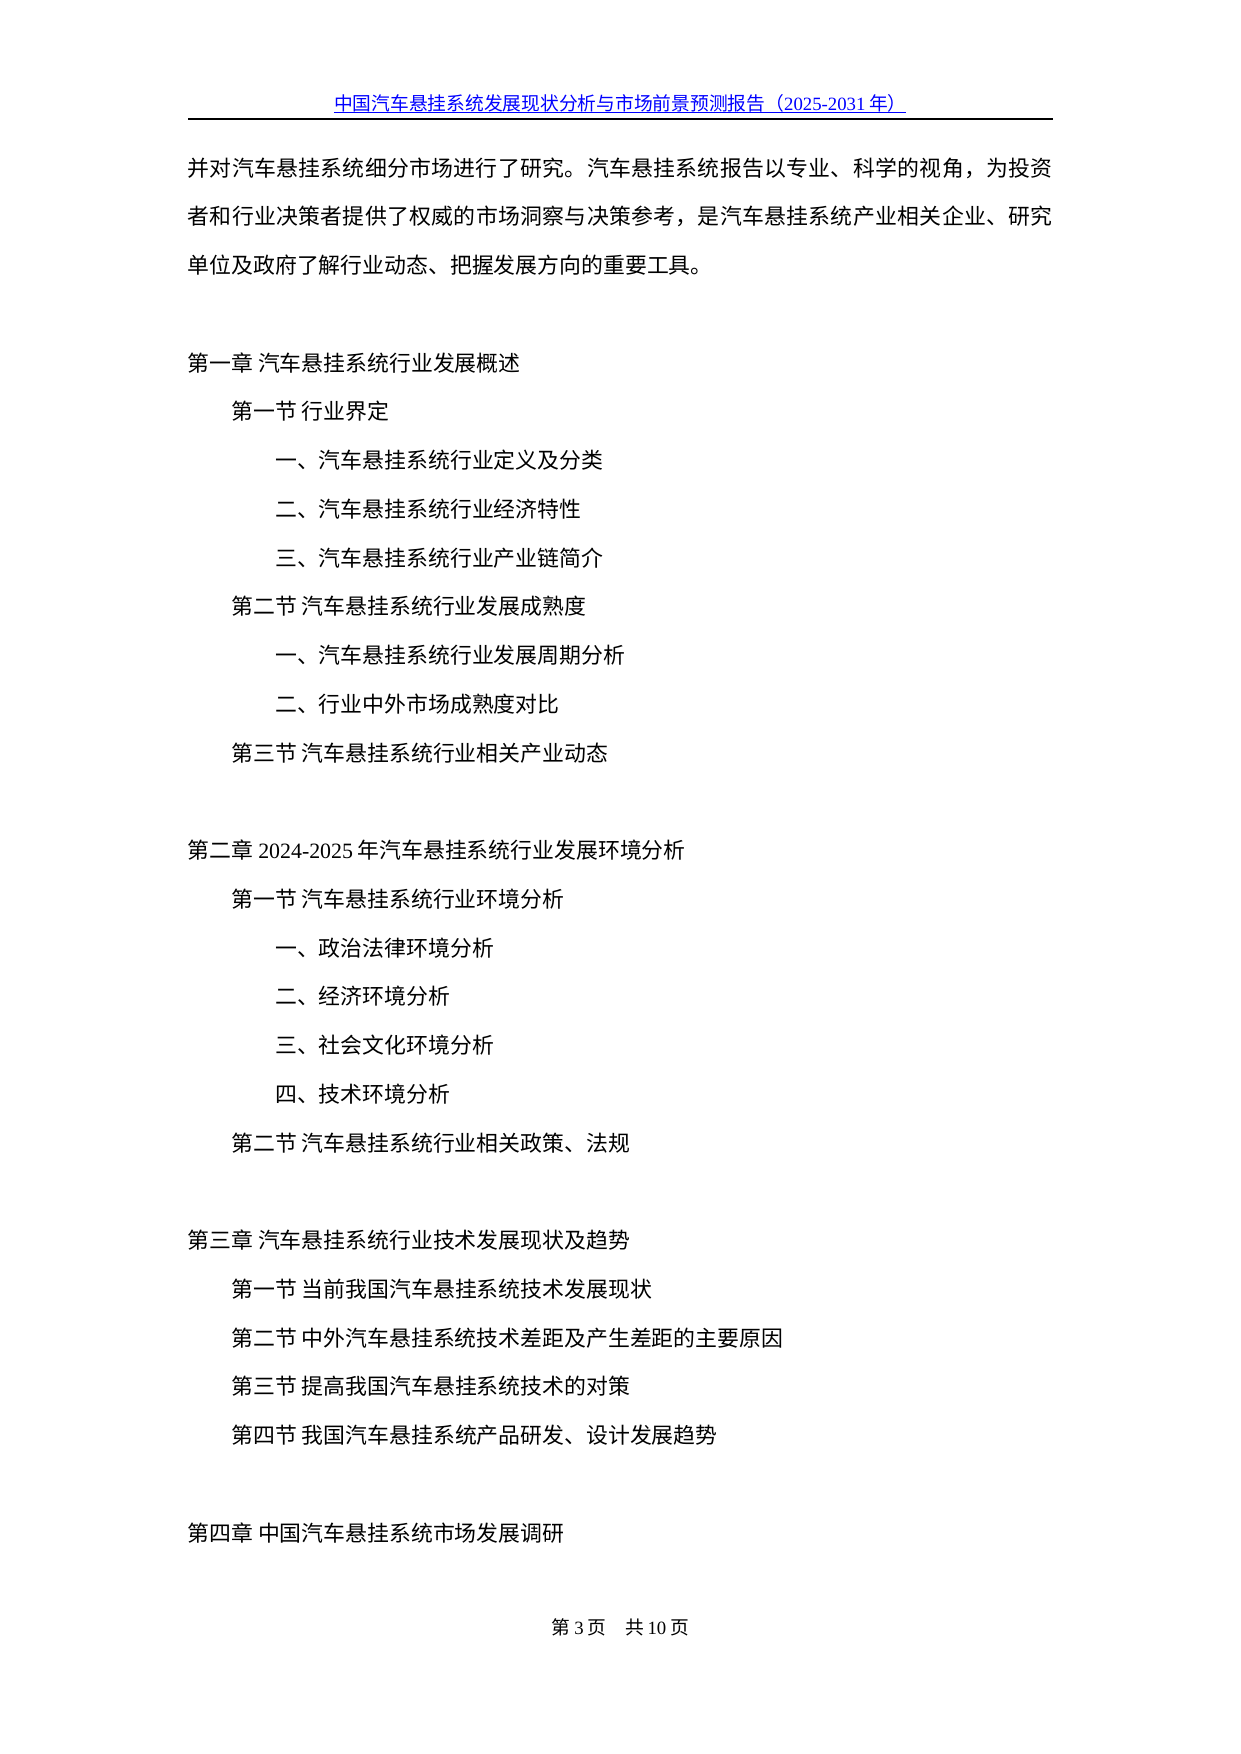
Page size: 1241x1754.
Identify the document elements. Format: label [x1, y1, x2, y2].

text [187, 150, 1053, 1548]
